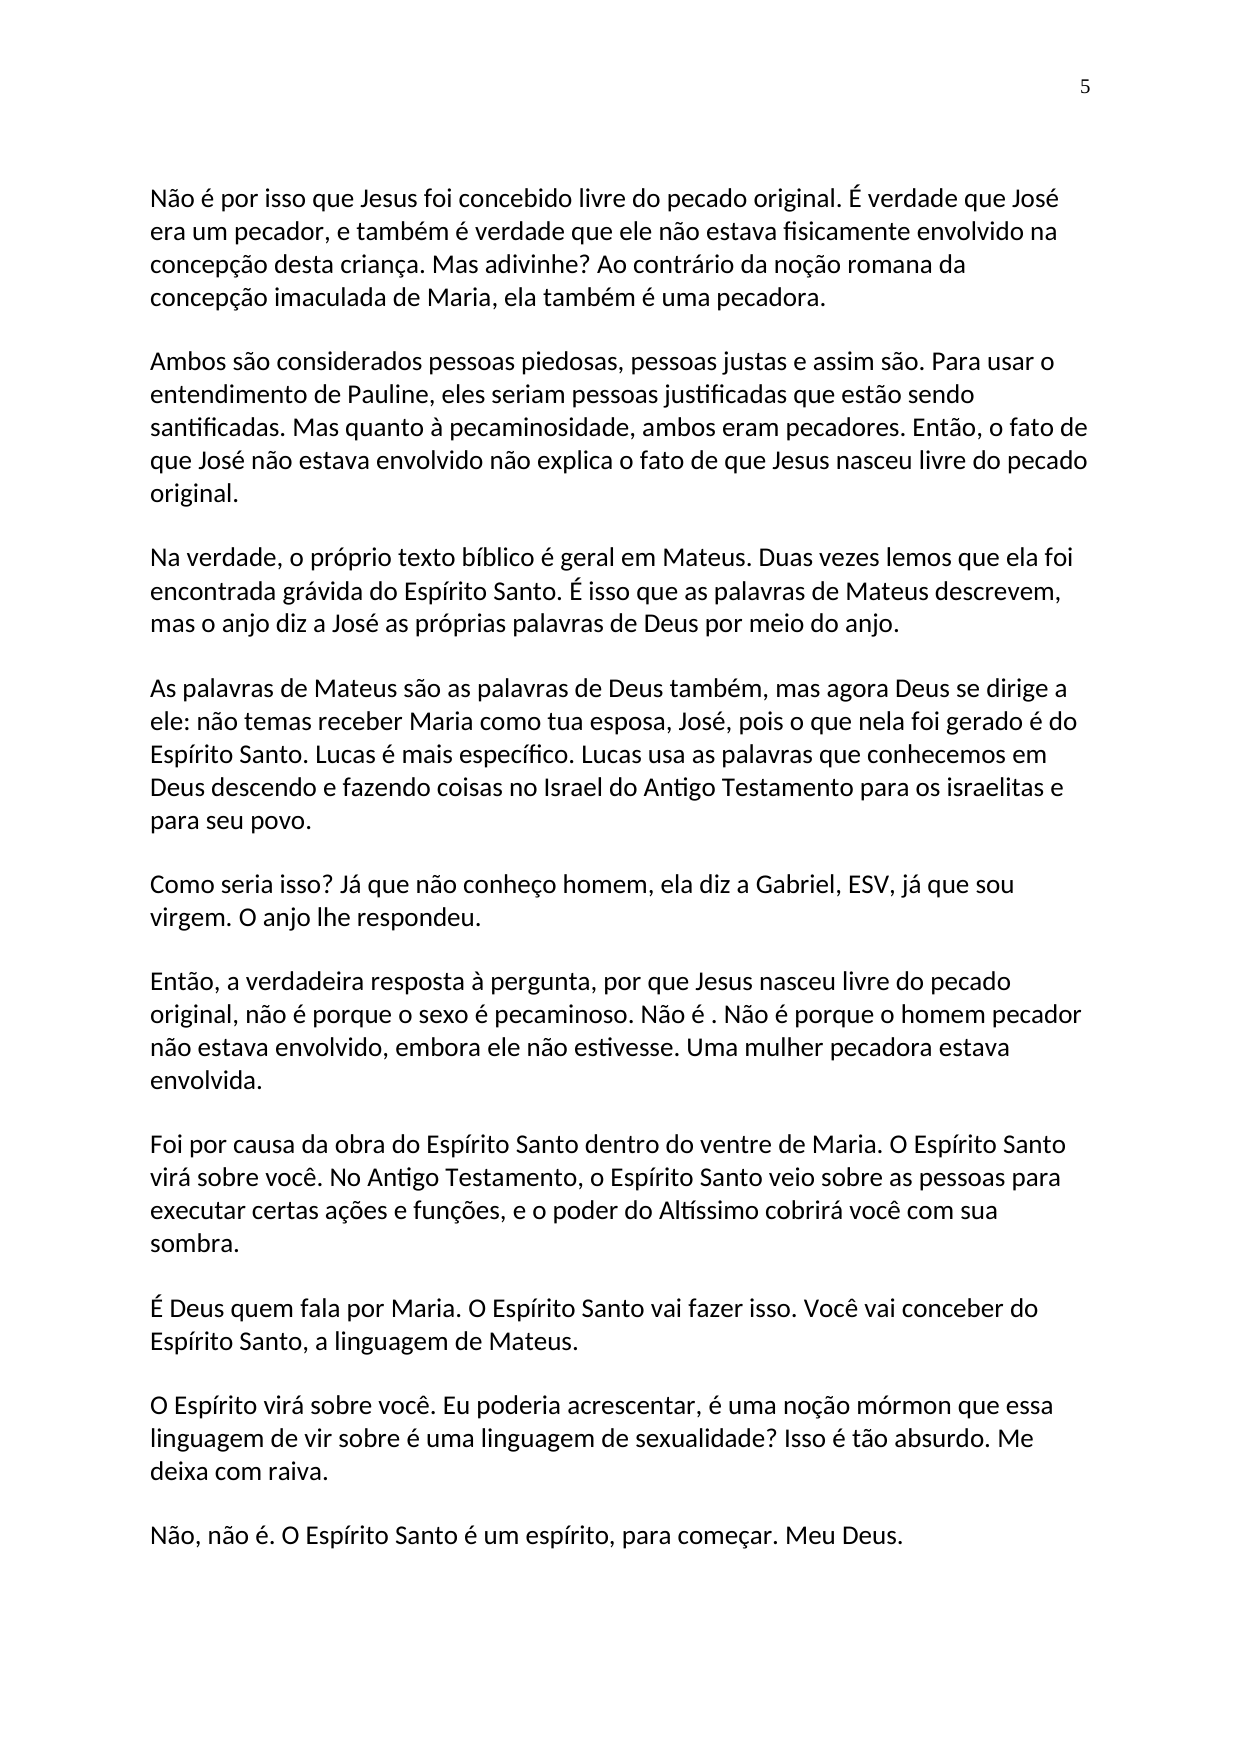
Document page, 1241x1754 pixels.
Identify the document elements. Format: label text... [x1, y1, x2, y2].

text Foi por causa da obra do Espírito Santo dentro do ventre de Maria. O Espírito Santo virá sobre você. No Antigo Testamento, o Espírito Santo veio sobre as pessoas para executar certas ações e funções, e o poder do Altíssimo cobrirá você com sua sombra. [150, 1127, 1090, 1259]
text Então, a verdadeira resposta à pergunta, por que Jesus nasceu livre do pecado original, não é porque o sexo é pecaminoso. Não é . Não é porque o homem pecador não estava envolvido, embora ele não estivesse. Uma mulher pecadora estava envolvida. [150, 964, 1090, 1096]
text Ambos são considerados pessoas piedosas, pessoas justas e assim são. Para usar o entendimento de Pauline, eles seriam pessoas justificadas que estão sendo santificadas. Mas quanto à pecaminosidade, ambos eram pecadores. Então, o fato de que José não estava envolvido não explica o fato de que Jesus nasceu livre do pecado original. [150, 344, 1090, 509]
text Na verdade, o próprio texto bíblico é geral em Mateus. Duas vezes lemos que ela foi encontrada grávida do Espírito Santo. É isso que as palavras de Mateus descrevem, mas o anjo diz a José as próprias palavras de Deus por meio do anjo. [150, 541, 1090, 640]
text O Espírito virá sobre você. Eu poderia acrescentar, é uma noção mórmon que essa linguagem de vir sobre é uma linguagem de sexualidade? Isso é tão absurdo. Me deixa com raiva. [150, 1388, 1090, 1487]
text Não, não é. O Espírito Santo é um espírito, para começar. Meu Deus. [150, 1518, 1090, 1551]
text Não é por isso que Jesus foi concebido livre do pecado original. É verdade que José era um pecador, e também é verdade que ele não estava fisicamente envolvido na concepção desta criança. Mas adivinhe? Ao contrário da noção romana da concepção imaculada de Maria, ela também é uma pecadora. [150, 181, 1090, 313]
text As palavras de Mateus são as palavras de Deus também, mas agora Deus se dirige a ele: não temas receber Maria como tua esposa, José, pois o que nela foi gerado é do Espírito Santo. Lucas é mais específico. Lucas usa as palavras que conhecemos em Deus descendo e fazendo coisas no Israel do Antigo Testamento para os israelitas e para seu povo. [150, 671, 1090, 836]
text É Deus quem fala por Maria. O Espírito Santo vai fazer isso. Você vai conceber do Espírito Santo, a linguagem de Mateus. [150, 1291, 1090, 1357]
text Como seria isso? Já que não conheço homem, ela diz a Gabriel, ESV, já que sou virgem. O anjo lhe respondeu. [150, 867, 1090, 933]
